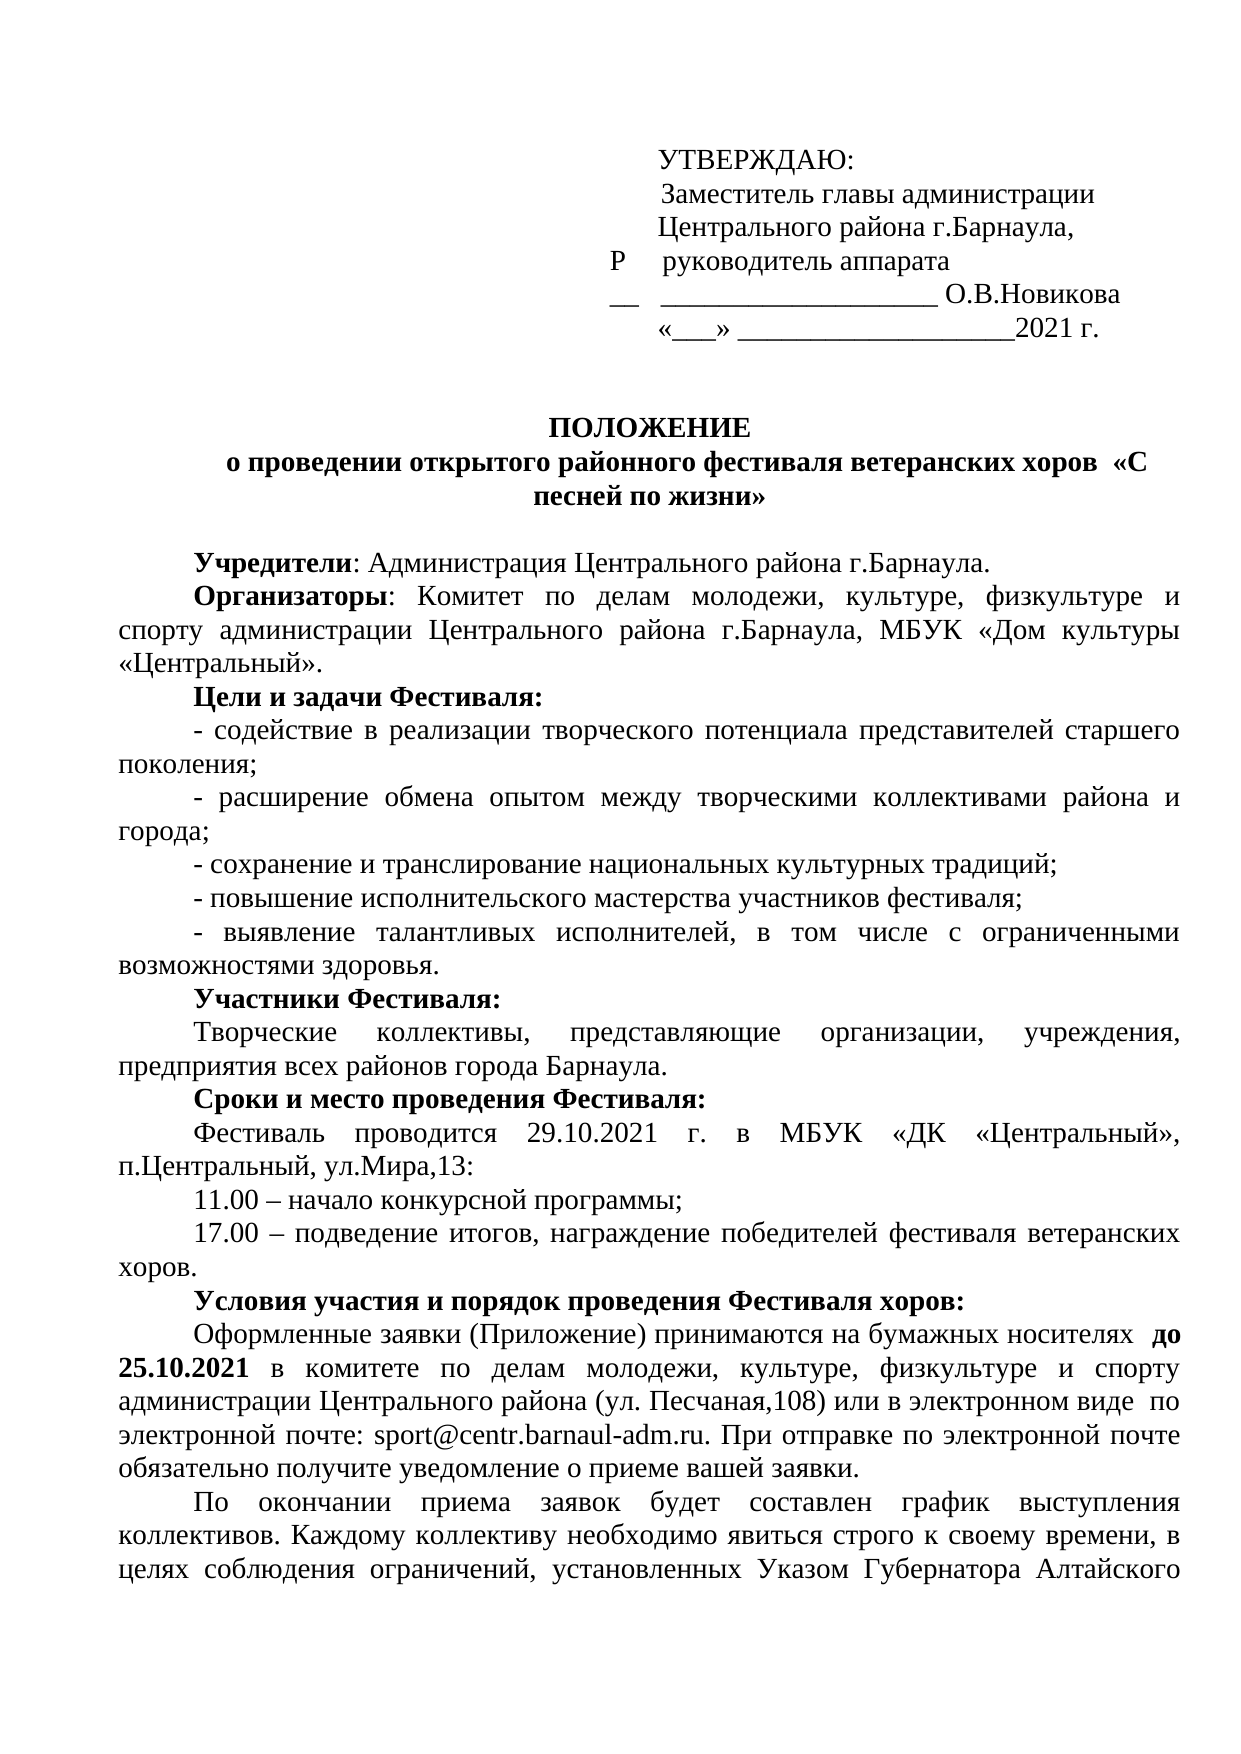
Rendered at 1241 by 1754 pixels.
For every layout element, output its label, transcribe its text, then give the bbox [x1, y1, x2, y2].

subtitle ПОЛОЖЕНИЕ [118, 411, 1181, 444]
text 11.00 – начало конкурсной программы; [118, 1182, 1181, 1216]
text - выявление талантливых исполнителей, в том числе с ограниченными возможностями здоровья. [118, 914, 1181, 981]
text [118, 1484, 1181, 1584]
text Оформленные заявки (Приложение) принимаются на бумажных носителях до 25.10.2021 в комитете по делам молодежи, культуре, физкультуре и спорту администрации Центрального района (ул. Песчаная,108) или в электронном виде по электронной почте: sport@centr.barnaul-adm.ru. При отправке по электронной почте обязательно получите уведомление о приеме вашей заявки. [118, 1316, 1181, 1484]
table_header [635, 118, 1167, 343]
text Организаторы: Комитет по делам молодежи, культуре, физкультуре и спорту администрации Центрального района г.Барнаула, МБУК «Дом культуры «Центральный». [118, 578, 1181, 679]
text - содействие в реализации творческого потенциала представителей старшего поколения; [118, 712, 1181, 779]
text Сроки и место проведения Фестиваля: [118, 1081, 1181, 1115]
text - расширение обмена опытом между творческими коллективами района и города; [118, 779, 1181, 847]
text Творческие коллективы, представляющие организации, учреждения, предприятия всех районов города Барнаула. [118, 1014, 1181, 1081]
text Учредители: Администрация Центрального района г.Барнаула. [118, 545, 1181, 578]
text Фестиваль проводится 29.10.2021 г. в МБУК «ДК «Центральный», п.Центральный, ул.Мира,13: [118, 1115, 1181, 1182]
text - сохранение и транслирование национальных культурных традиций; [118, 847, 1181, 880]
text Участники Фестиваля: [118, 981, 1181, 1014]
text Условия участия и порядок проведения Фестиваля хоров: [118, 1283, 1181, 1316]
text о проведении открытого районного фестиваля ветеранских хоров «С песней по жизни» [118, 444, 1181, 511]
text - повышение исполнительского мастерства участников фестиваля; [118, 880, 1181, 914]
text Цели и задачи Фестиваля: [118, 679, 1181, 712]
text 17.00 – подведение итогов, награждение победителей фестиваля ветеранских хоров. [118, 1216, 1181, 1283]
table_header [59, 118, 635, 343]
